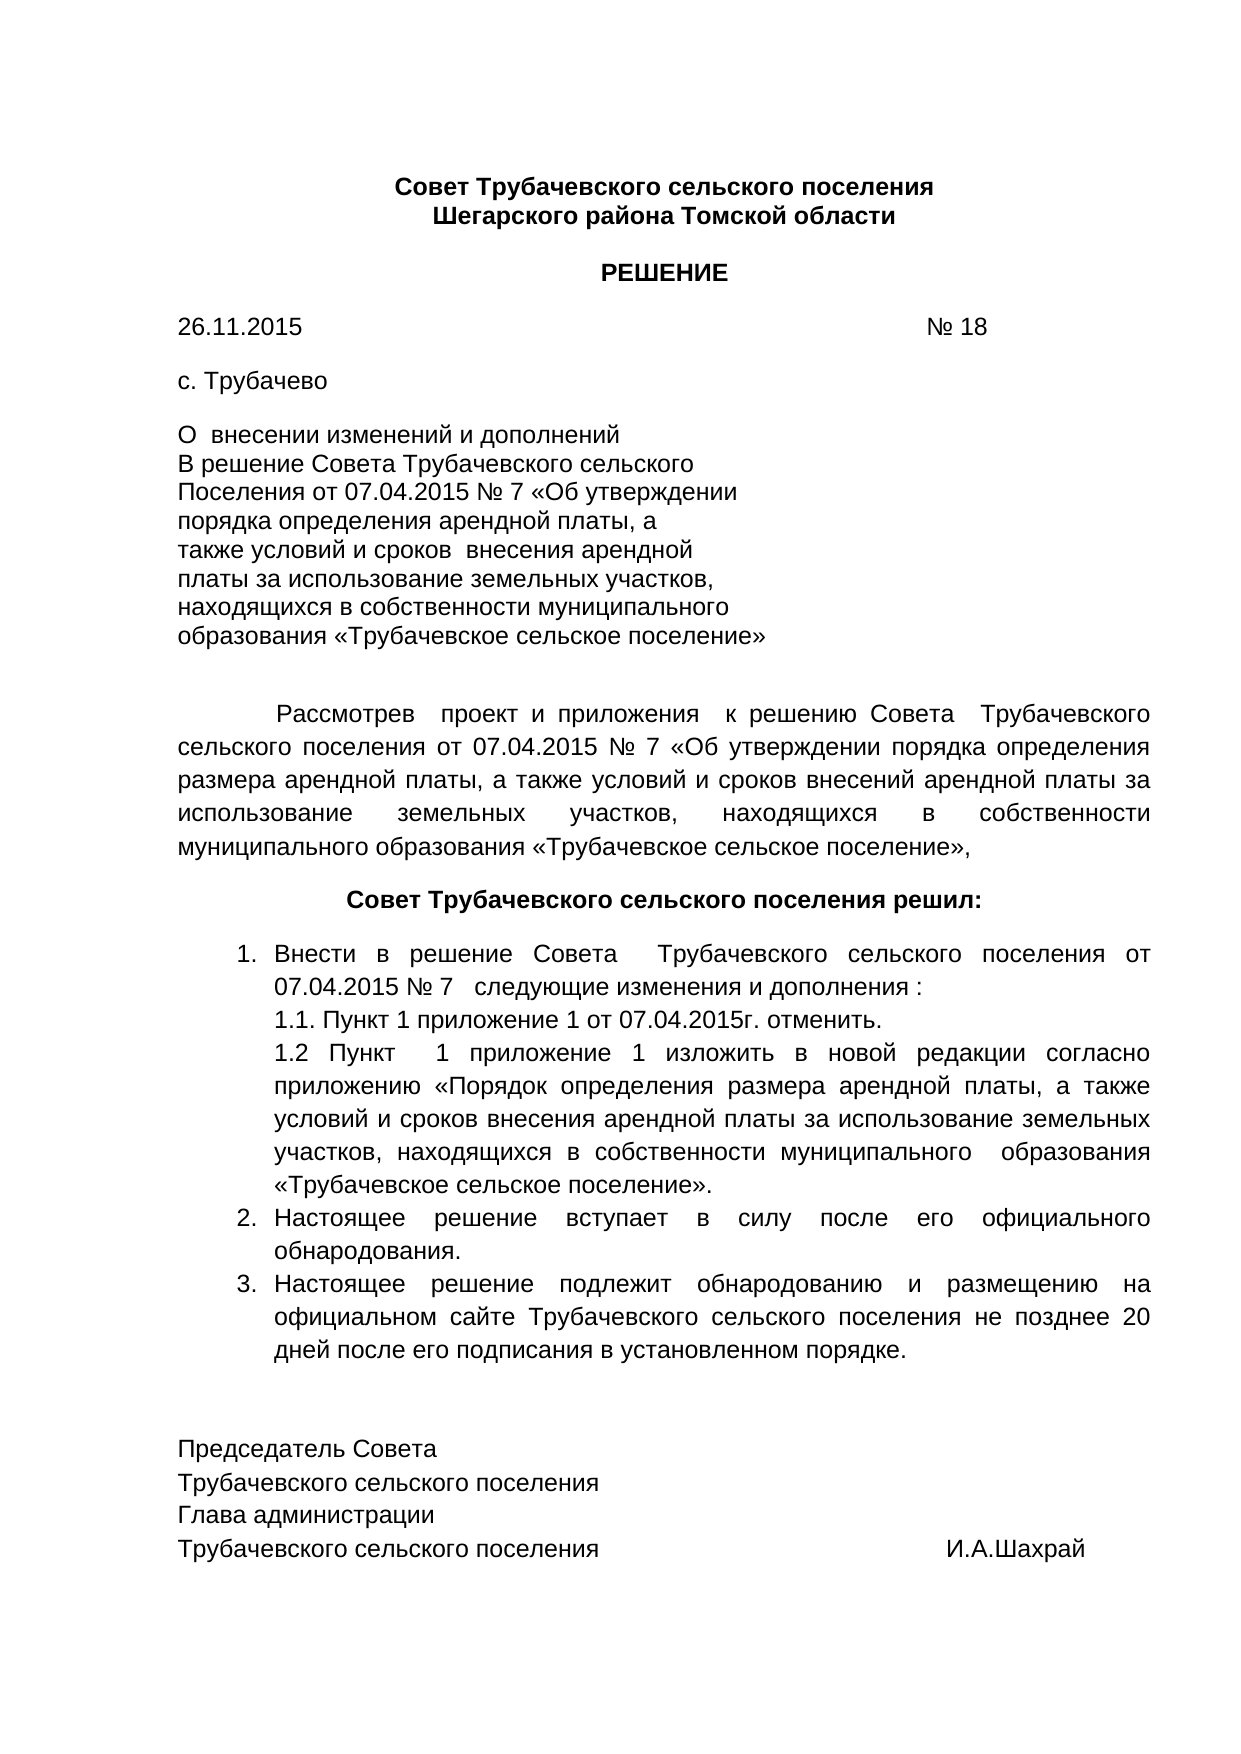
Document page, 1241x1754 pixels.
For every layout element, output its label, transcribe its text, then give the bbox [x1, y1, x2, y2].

text Совет Трубачевского сельского поселения [177, 172, 1152, 201]
text РЕШЕНИЕ [177, 258, 1152, 287]
list Трубачевского сельского поселения И.А.Шахрай [177, 1533, 1152, 1562]
list Настоящее решение подлежит обнародованию и размещению на официальном сайте Трубачевского сельского поселения не позднее 20 дней после его подписания в установленном порядке. [236, 1269, 1152, 1364]
text 26.11.2015 № 18 [177, 312, 1152, 341]
list 1.1. Пункт 1 приложение 1 от 07.04.2015г. отменить. [274, 1005, 1152, 1034]
list Председатель Совета [177, 1434, 1152, 1463]
text О внесении изменений и дополнений [177, 420, 1152, 448]
list Глава администрации [177, 1501, 1152, 1529]
text Шегарского района Томской области [177, 201, 1152, 229]
text Совет Трубачевского сельского поселения решил: [177, 885, 1152, 914]
text В решение Совета Трубачевского сельского [177, 448, 1152, 477]
text Поселения от 07.04.2015 № 7 «Об утверждении [177, 477, 1152, 506]
list 1.2 Пункт 1 приложение 1 изложить в новой редакции согласно приложению «Порядок определения размера арендной платы, а также условий и сроков внесения арендной платы за использование земельных участков, находящихся в собственности муниципального образования «Трубачевское сельское поселение». [274, 1038, 1152, 1199]
text с. Трубачево [177, 366, 1152, 395]
text Рассмотрев проект и приложения к решению Совета Трубачевского сельского поселения от 07.04.2015 № 7 «Об утверждении порядка определения размера арендной платы, а также условий и сроков внесений арендной платы за использование земельных участков, находящихся в собственности муниципального образования «Трубачевское сельское поселение», [177, 699, 1152, 860]
text также условий и сроков внесения арендной [177, 535, 1152, 563]
list Настоящее решение вступает в силу после его официального обнародования. [236, 1203, 1152, 1265]
list Трубачевского сельского поселения [177, 1467, 1152, 1496]
text находящихся в собственности муниципального [177, 592, 1152, 621]
text платы за использование земельных участков, [177, 563, 1152, 592]
list Внести в решение Совета Трубачевского сельского поселения от 07.04.2015 № 7 следующие изменения и дополнения : [236, 939, 1152, 1001]
text порядка определения арендной платы, а [177, 506, 1152, 535]
text образования «Трубачевское сельское поселение» [177, 621, 1152, 650]
